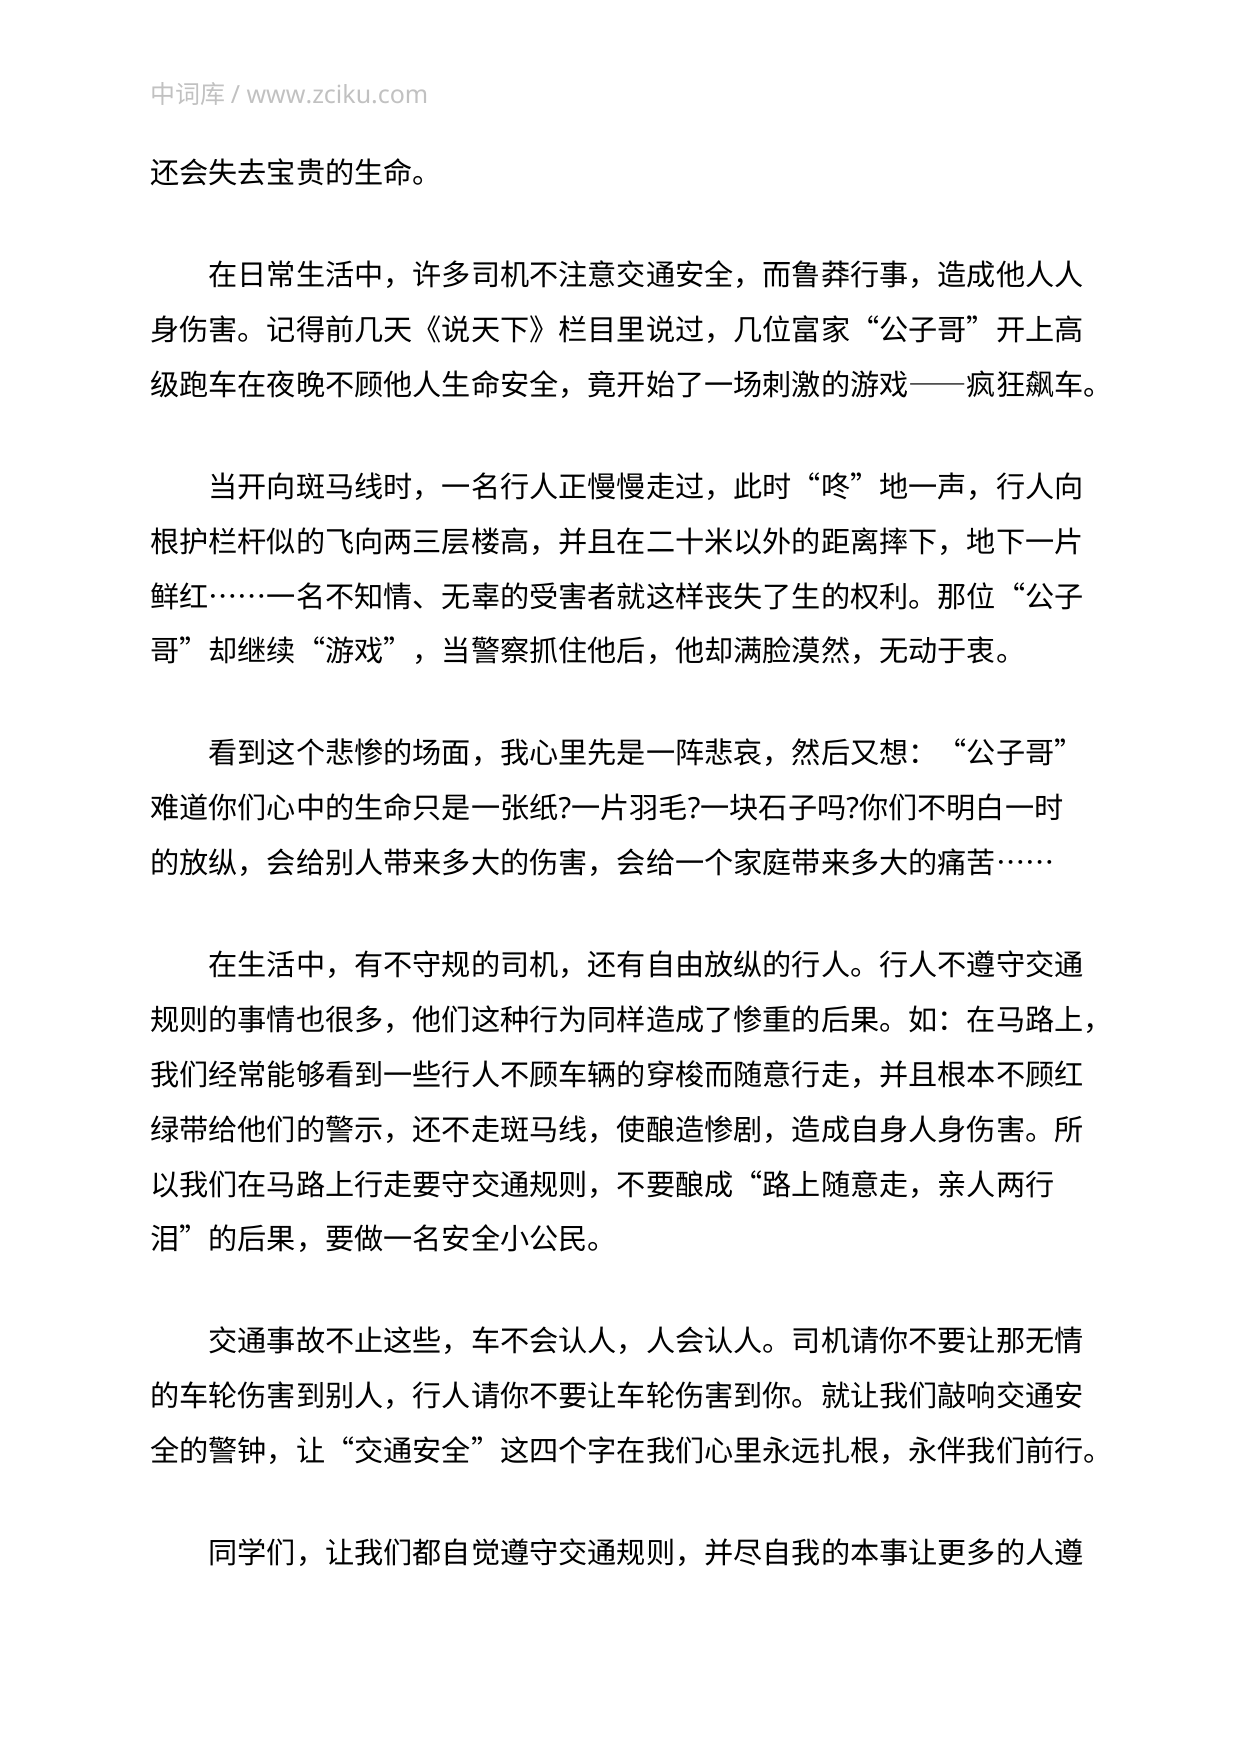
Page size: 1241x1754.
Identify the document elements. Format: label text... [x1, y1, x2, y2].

text 在日常生活中，许多司机不注意交通安全，而鲁莽行事，造成他人人身伤害。记得前几天《说天下》栏目里说过，几位富家“公子哥”开上高级跑车在夜晚不顾他人生命安全，竟开始了一场刺激的游戏——疯狂飙车。 [150, 252, 1090, 404]
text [150, 150, 1090, 192]
text 看到这个悲惨的场面，我心里先是一阵悲哀，然后又想：“公子哥”难道你们心中的生命只是一张纸?一片羽毛?一块石子吗?你们不明白一时的放纵，会给别人带来多大的伤害，会给一个家庭带来多大的痛苦…… [150, 730, 1090, 882]
text 在生活中，有不守规的司机，还有自由放纵的行人。行人不遵守交通规则的事情也很多，他们这种行为同样造成了惨重的后果。如：在马路上，我们经常能够看到一些行人不顾车辆的穿梭而随意行走，并且根本不顾红绿带给他们的警示，还不走斑马线，使酿造惨剧，造成自身人身伤害。所以我们在马路上行走要守交通规则，不要酿成“路上随意走，亲人两行泪”的后果，要做一名安全小公民。 [150, 941, 1090, 1258]
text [150, 1529, 1090, 1572]
text 当开向斑马线时，一名行人正慢慢走过，此时“咚”地一声，行人向根护栏杆似的飞向两三层楼高，并且在二十米以外的距离摔下，地下一片鲜红……一名不知情、无辜的受害者就这样丧失了生的权利。那位“公子哥”却继续“游戏”，当警察抓住他后，他却满脸漠然，无动于衷。 [150, 463, 1090, 670]
text 交通事故不止这些，车不会认人，人会认人。司机请你不要让那无情的车轮伤害到别人，行人请你不要让车轮伤害到你。就让我们敲响交通安全的警钟，让“交通安全”这四个字在我们心里永远扎根，永伴我们前行。 [150, 1318, 1090, 1470]
